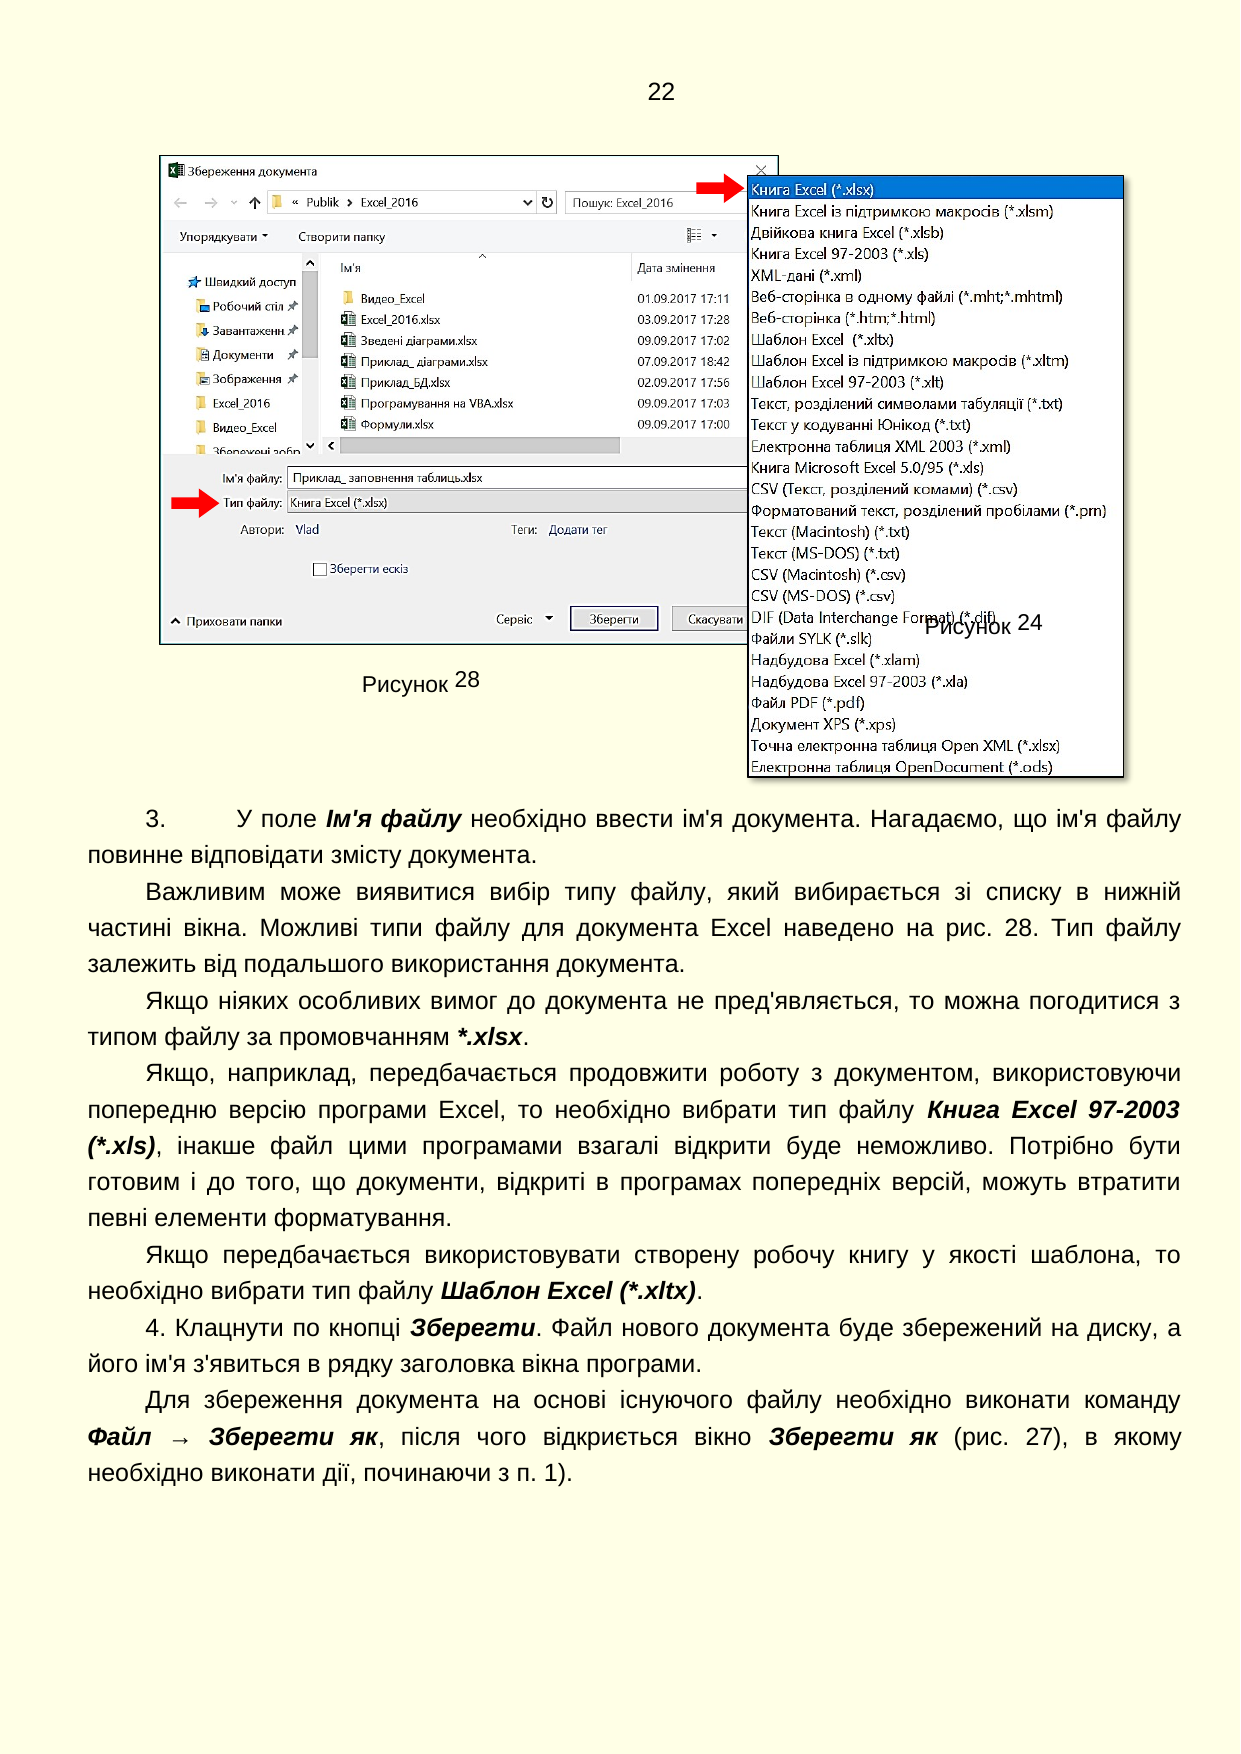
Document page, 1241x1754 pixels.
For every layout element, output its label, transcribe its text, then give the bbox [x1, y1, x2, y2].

picture [160, 156, 1137, 790]
text 4. Клацнути по кнопці Зберегти. Файл нового документа буде збережений на диску, а його ім'я з'явиться в рядку заголовка вікна програми. [87, 1312, 1182, 1377]
list У поле Ім'я файлу необхідно ввести ім'я документа. Нагадаємо, що ім'я файлу повинне відповідати змісту документа. [87, 804, 1182, 869]
text Якщо передбачається використовувати створену робочу книгу у якості шаблона, то необхідно вибрати тип файлу Шаблон Excel (*.xltx). [87, 1240, 1182, 1304]
text Якщо, наприклад, передбачається продовжити роботу з документом, використовуючи попередню версію програми Excel, то необхідно вибрати тип файлу Книга Excel 97-2003 (*.xls), інакше файл цими програмами взагалі відкрити буде неможливо. Потрібно бути готовим і до того, що документи, відкриті в програмах попередніх версій, можуть втратити певні елементи форматування. [87, 1058, 1182, 1232]
picture [331, 665, 510, 696]
text Важливим може виявитися вибір типу файлу, який вибирається зі списку в нижній частині вікна. Можливі типи файлу для документа Excel наведено на рис. 28. Тип файлу залежить від подальшого використання документа. [87, 877, 1182, 978]
text Для збереження документа на основі існуючого файлу необхідно виконати команду Файл → Зберегти як, після чого відкриється вікно Зберегти як (рис. 27), в якому необхідно виконати дії, починаючи з п. 1). [87, 1385, 1182, 1486]
text Якщо ніяких особливих вимог до документа не пред'являється, то можна погодитися з типом файлу за промовчанням *.xlsx. [87, 986, 1182, 1051]
